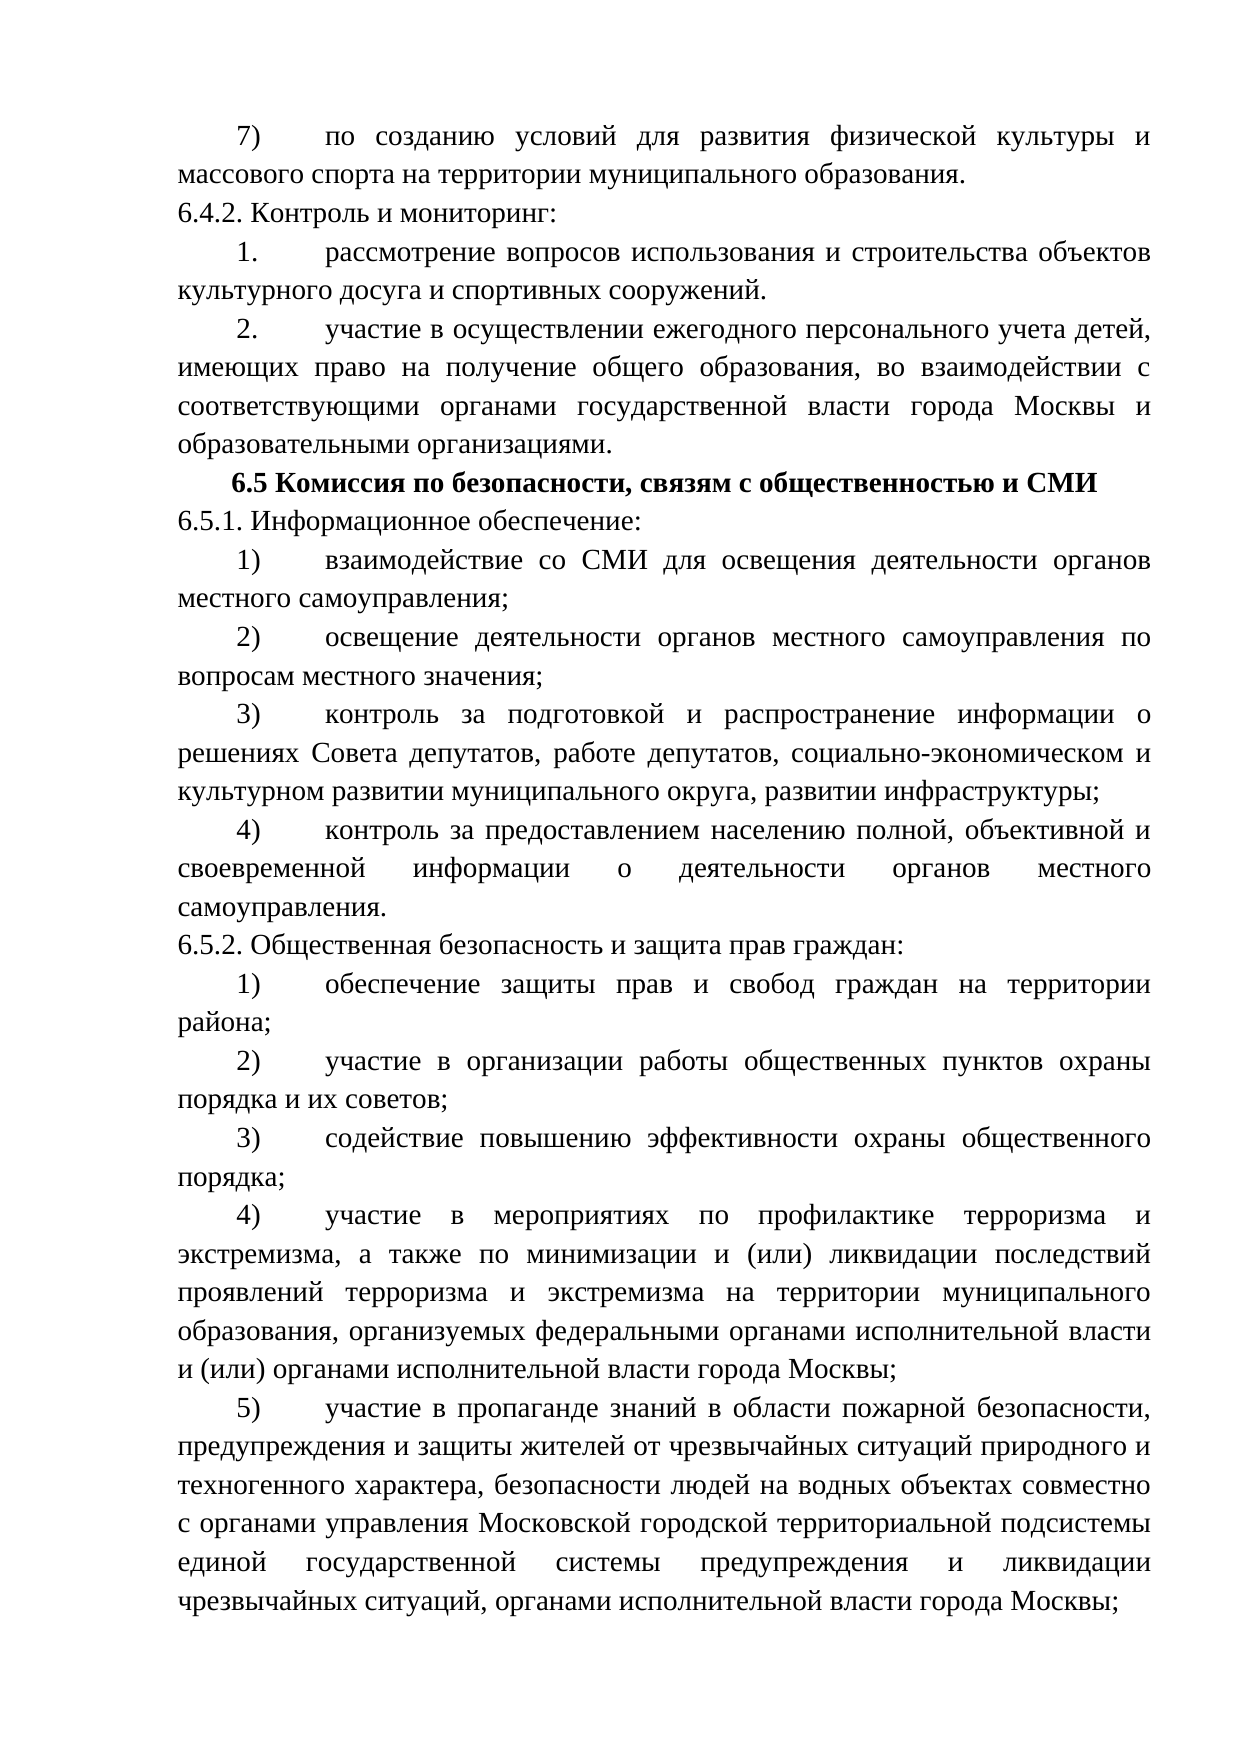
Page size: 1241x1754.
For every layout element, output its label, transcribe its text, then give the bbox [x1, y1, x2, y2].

text 6.5 Комиссия по безопасности, связям с общественностью и СМИ [177, 465, 1152, 498]
list участие в осуществлении ежегодного персонального учета детей, имеющих право на получение общего образования, во взаимодействии с соответствующими органами государственной власти города Москвы и образовательными организациями. [177, 311, 1152, 460]
list освещение деятельности органов местного самоуправления по вопросам местного значения; [177, 619, 1152, 691]
text 6.5.1. Информационное обеспечение: [177, 503, 1152, 537]
list участие в мероприятиях по профилактике терроризма и экстремизма, а также по минимизации и (или) ликвидации последствий проявлений терроризма и экстремизма на территории муниципального образования, организуемых федеральными органами исполнительной власти и (или) органами исполнительной власти города Москвы; [177, 1197, 1152, 1385]
list взаимодействие со СМИ для освещения деятельности органов местного самоуправления; [177, 542, 1152, 614]
list контроль за подготовкой и распространение информации о решениях Совета депутатов, работе депутатов, социально-экономическом и культурном развитии муниципального округа, развитии инфраструктуры; [177, 696, 1152, 807]
list содействие повышению эффективности охраны общественного порядка; [177, 1120, 1152, 1192]
list участие в пропаганде знаний в области пожарной безопасности, предупреждения и защиты жителей от чрезвычайных ситуаций природного и техногенного характера, безопасности людей на водных объектах совместно с органами управления Московской городской территориальной подсистемы единой государственной системы предупреждения и ликвидации чрезвычайных ситуаций, органами исполнительной власти города Москвы; [177, 1390, 1152, 1616]
text 6.5.2. Общественная безопасность и защита прав граждан: [177, 927, 1152, 961]
list по созданию условий для развития физической культуры и массового спорта на территории муниципального образования. [177, 118, 1152, 190]
list обеспечение защиты прав и свобод граждан на территории района; [177, 966, 1152, 1038]
list контроль за предоставлением населению полной, объективной и своевременной информации о деятельности органов местного самоуправления. [177, 812, 1152, 922]
list участие в организации работы общественных пунктов охраны порядка и их советов; [177, 1043, 1152, 1115]
text 6.4.2. Контроль и мониторинг: [177, 195, 1152, 229]
list рассмотрение вопросов использования и строительства объектов культурного досуга и спортивных сооружений. [177, 234, 1152, 306]
